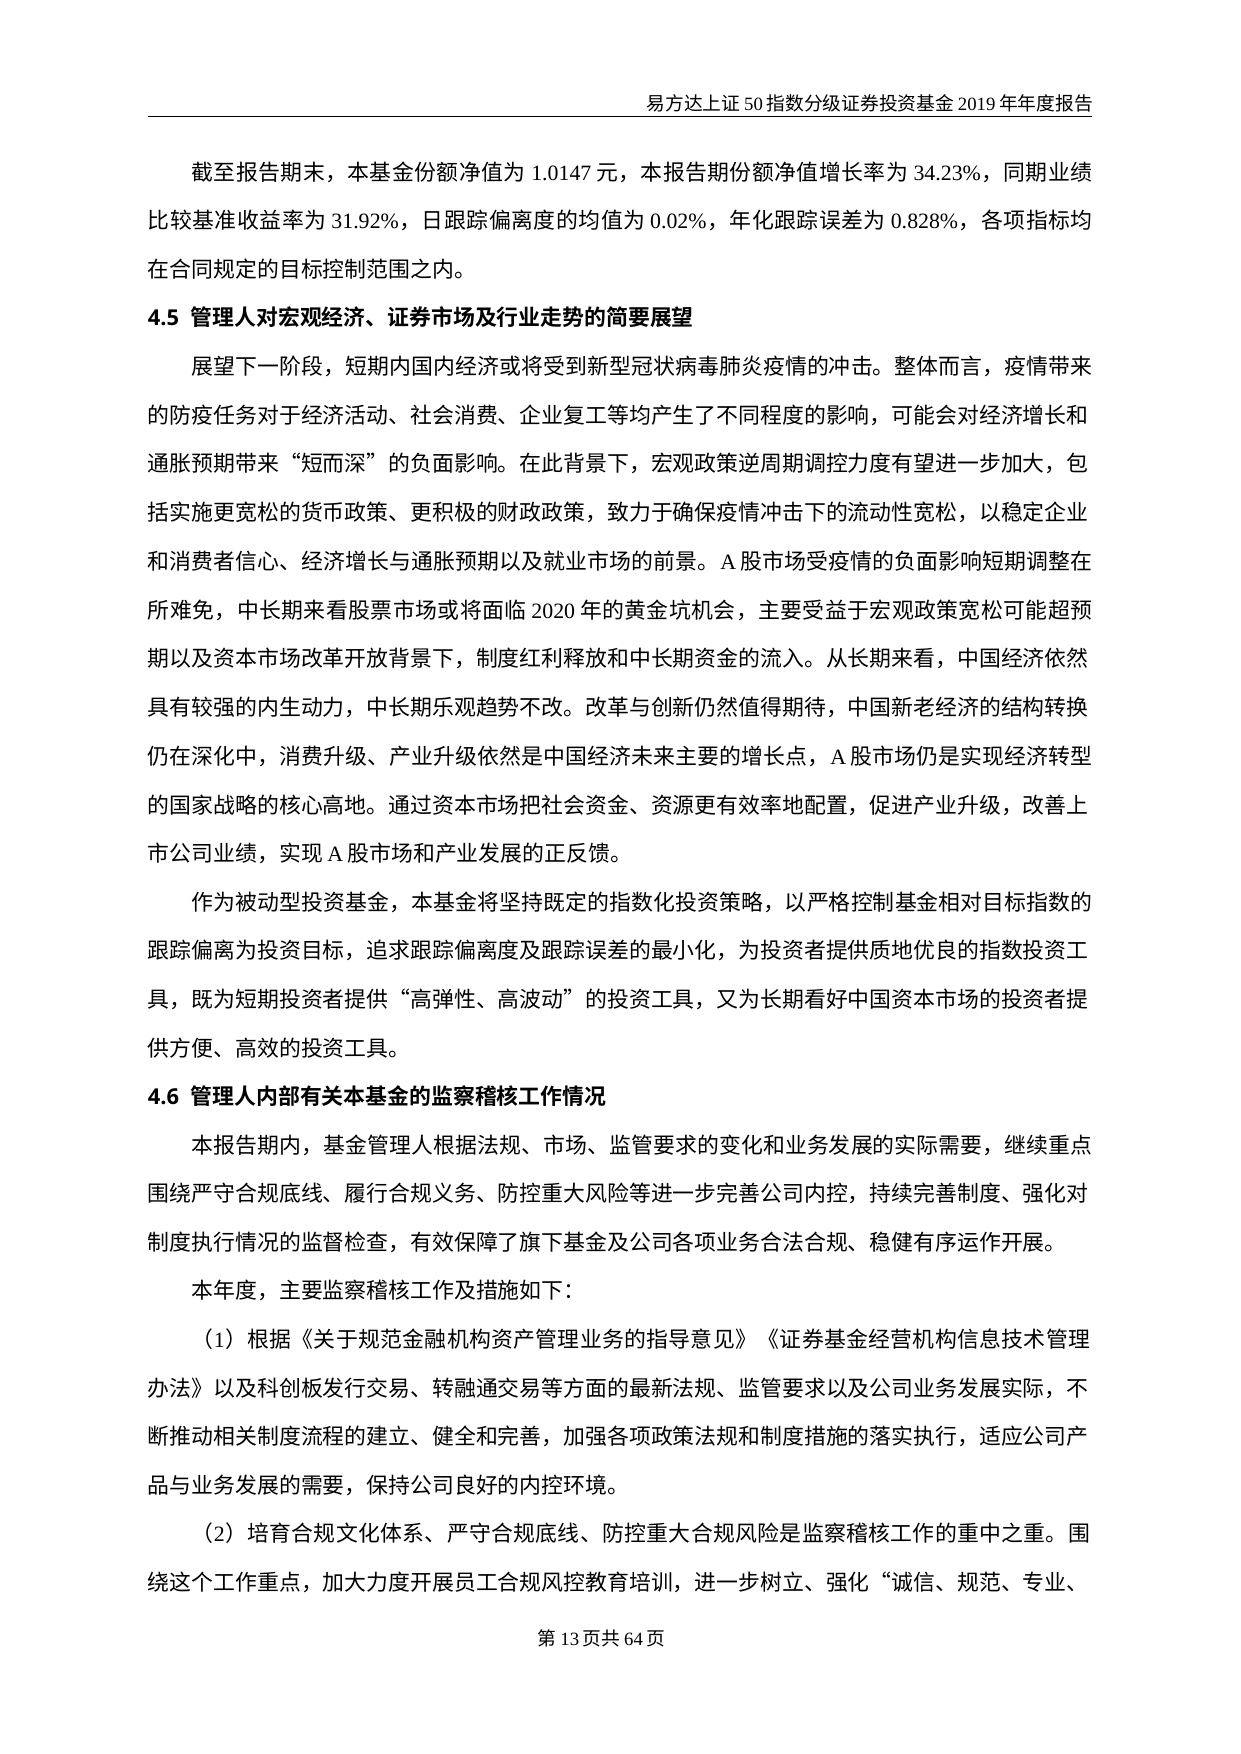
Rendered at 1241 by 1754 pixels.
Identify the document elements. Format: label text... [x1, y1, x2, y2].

text 截至报告期末，本基金份额净值为1.0147元，本报告期份额净值增长率为34.23%，同期业绩比较基准收益率为31.92%，日跟踪偏离度的均值为0.02%，年化跟踪误差为0.828%，各项指标均在合同规定的目标控制范围之内。 [148, 154, 1092, 284]
text 本年度，主要监察稽核工作及措施如下： [148, 1273, 1092, 1306]
text （1）根据《关于规范金融机构资产管理业务的指导意见》《证券基金经营机构信息技术管理办法》以及科创板发行交易、转融通交易等方面的最新法规、监管要求以及公司业务发展实际，不断推动相关制度流程的建立、健全和完善，加强各项政策法规和制度措施的落实执行，适应公司产品与业务发展的需要，保持公司良好的内控环境。 [148, 1321, 1092, 1500]
text 本报告期内，基金管理人根据法规、市场、监管要求的变化和业务发展的实际需要，继续重点围绕严守合规底线、履行合规义务、防控重大风险等进一步完善公司内控，持续完善制度、强化对制度执行情况的监督检查，有效保障了旗下基金及公司各项业务合法合规、稳健有序运作开展。 [148, 1127, 1092, 1257]
text 作为被动型投资基金，本基金将坚持既定的指数化投资策略，以严格控制基金相对目标指数的跟踪偏离为投资目标，追求跟踪偏离度及跟踪误差的最小化，为投资者提供质地优良的指数投资工具，既为短期投资者提供“高弹性、高波动”的投资工具，又为长期看好中国资本市场的投资者提供方便、高效的投资工具。 [148, 884, 1092, 1063]
text 展望下一阶段，短期内国内经济或将受到新型冠状病毒肺炎疫情的冲击。整体而言，疫情带来的防疫任务对于经济活动、社会消费、企业复工等均产生了不同程度的影响，可能会对经济增长和通胀预期带来“短而深”的负面影响。在此背景下，宏观政策逆周期调控力度有望进一步加大，包括实施更宽松的货币政策、更积极的财政政策，致力于确保疫情冲击下的流动性宽松，以稳定企业和消费者信心、经济增长与通胀预期以及就业市场的前景。A股市场受疫情的负面影响短期调整在所难免，中长期来看股票市场或将面临2020年的黄金坑机会，主要受益于宏观政策宽松可能超预期以及资本市场改革开放背景下，制度红利释放和中长期资金的流入。从长期来看，中国经济依然具有较强的内生动力，中长期乐观趋势不改。改革与创新仍然值得期待，中国新老经济的结构转换仍在深化中，消费升级、产业升级依然是中国经济未来主要的增长点，A股市场仍是实现经济转型的国家战略的核心高地。通过资本市场把社会资金、资源更有效率地配置，促进产业升级，改善上市公司业绩，实现A股市场和产业发展的正反馈。 [148, 348, 1092, 868]
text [148, 1516, 1092, 1597]
subtitle 4.5 管理人对宏观经济、证券市场及行业走势的简要展望 [148, 300, 1092, 333]
subtitle 4.6 管理人内部有关本基金的监察稽核工作情况 [148, 1079, 1092, 1111]
